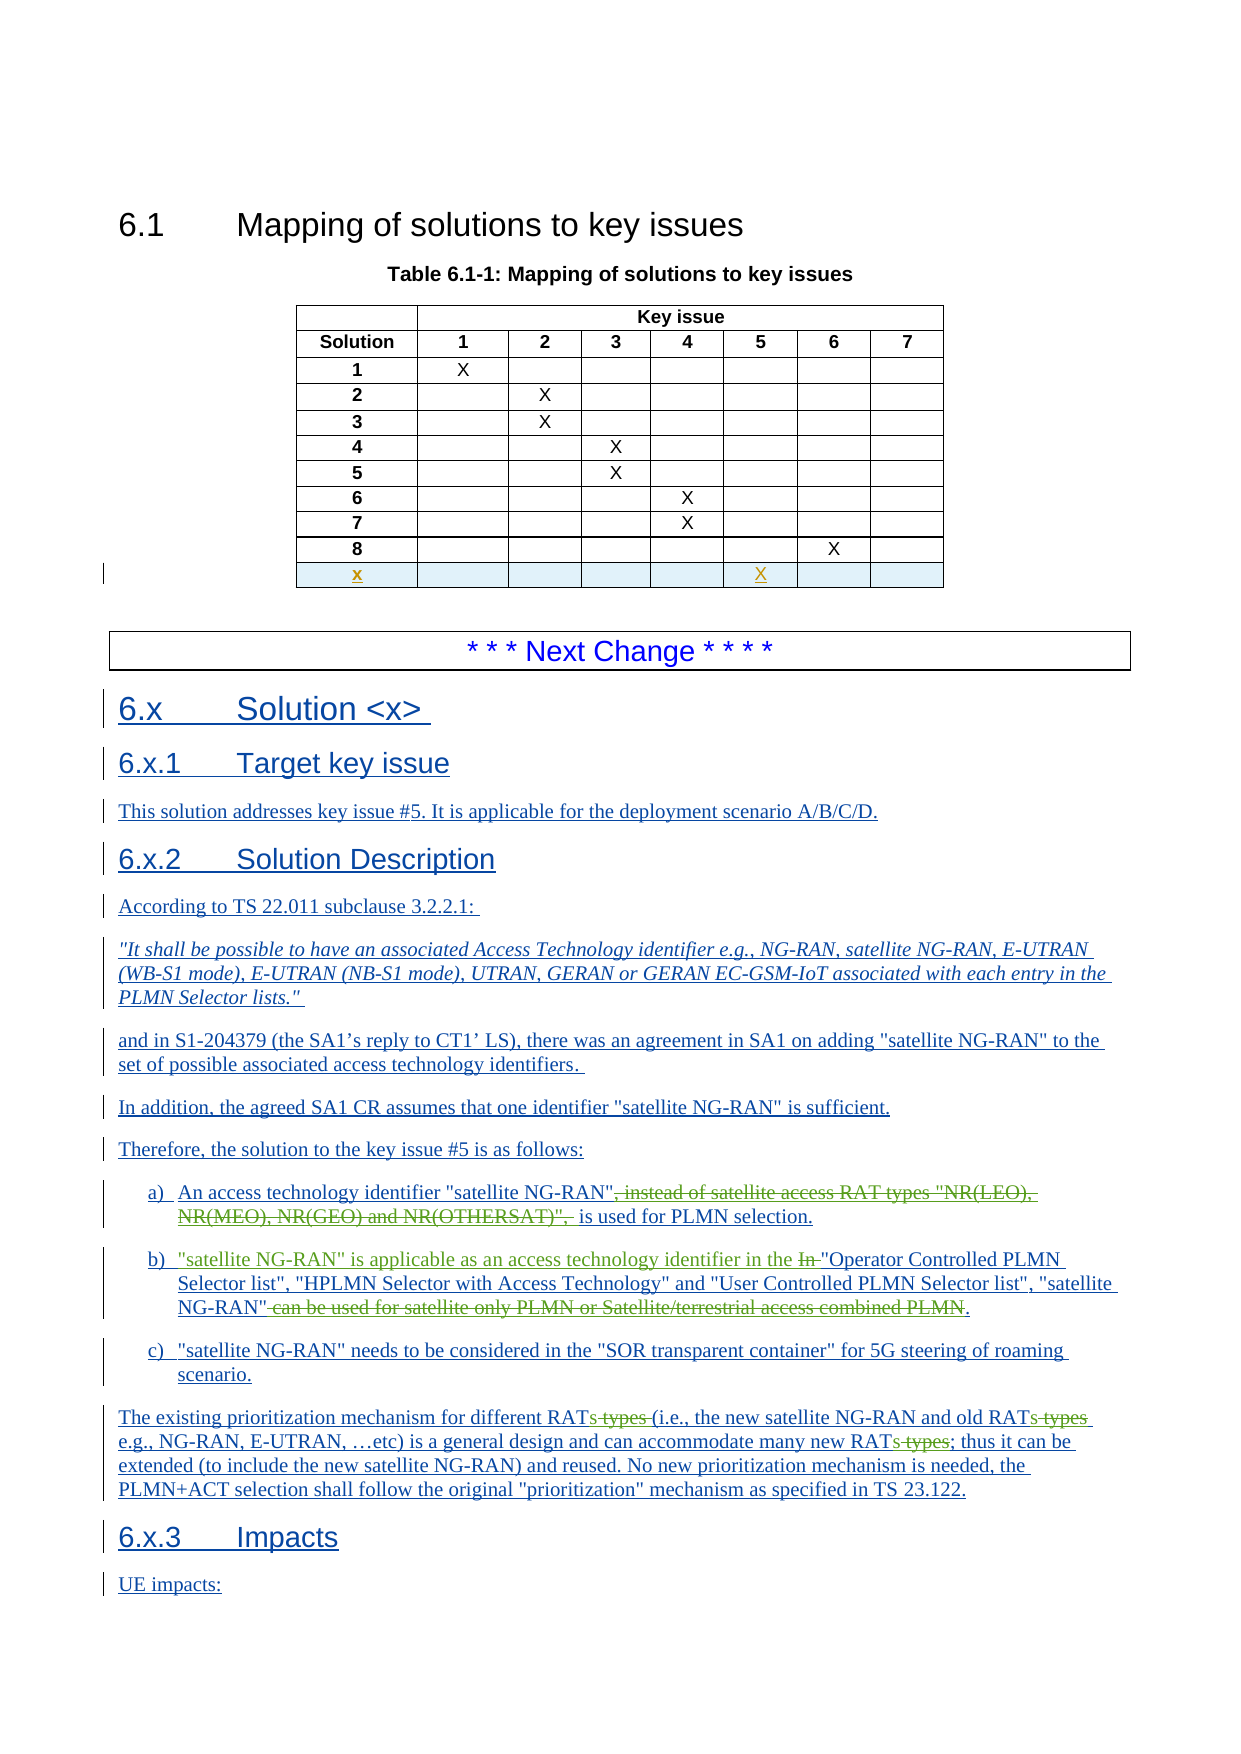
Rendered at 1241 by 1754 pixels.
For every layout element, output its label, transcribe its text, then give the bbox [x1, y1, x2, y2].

table_cell X [509, 411, 581, 435]
table_cell [724, 411, 797, 435]
table_cell 3 [297, 411, 417, 435]
text * * * Next Change * * * * [110, 632, 1130, 669]
table_cell [798, 411, 870, 435]
table_cell 2 [509, 331, 581, 357]
table_cell [418, 487, 508, 511]
table_cell [798, 358, 870, 383]
table_header [297, 306, 417, 330]
table_cell [418, 512, 508, 536]
table_cell 8 [297, 538, 417, 562]
table_cell Solution [297, 331, 417, 357]
table_cell 4 [651, 331, 723, 357]
table_header Key issue [418, 306, 943, 330]
table_cell [509, 538, 581, 562]
table_cell [418, 436, 508, 460]
table_cell 4 [297, 436, 417, 460]
table_cell [871, 358, 943, 383]
table_cell [582, 487, 650, 511]
table_cell 7 [871, 331, 943, 357]
table_cell [651, 436, 723, 460]
table_cell X [798, 538, 870, 562]
table_cell [418, 538, 508, 562]
table_cell [871, 436, 943, 460]
table_cell [871, 384, 943, 410]
table_cell X [418, 358, 508, 383]
table_cell [724, 358, 797, 383]
table_cell [724, 487, 797, 511]
table_cell 7 [297, 512, 417, 536]
table_cell [582, 538, 650, 562]
table_cell [724, 512, 797, 536]
table_cell 5 [297, 461, 417, 486]
table_cell [509, 461, 581, 486]
table_cell [798, 461, 870, 486]
table_cell [651, 461, 723, 486]
table_cell [418, 411, 508, 435]
table_cell 6 [798, 331, 870, 357]
table_cell [418, 461, 508, 486]
table_cell X [582, 436, 650, 460]
table_cell 6 [297, 487, 417, 511]
table_cell [871, 461, 943, 486]
table_cell X [582, 461, 650, 486]
table_cell 1 [297, 358, 417, 383]
table_cell [798, 487, 870, 511]
table_cell [724, 436, 797, 460]
table_cell [651, 538, 723, 562]
table_cell [582, 411, 650, 435]
table_cell [724, 461, 797, 486]
table_cell [509, 436, 581, 460]
table_cell [509, 358, 581, 383]
table_cell 3 [582, 331, 650, 357]
table_cell [651, 358, 723, 383]
text Table 6.1-1: Mapping of solutions to key issues [118, 262, 1122, 286]
table_cell [798, 436, 870, 460]
table_cell 1 [418, 331, 508, 357]
table_cell [871, 411, 943, 435]
table_cell X [509, 384, 581, 410]
table_cell [582, 512, 650, 536]
table_cell [871, 538, 943, 562]
table_cell [509, 512, 581, 536]
table_cell [798, 384, 870, 410]
table_cell 5 [724, 331, 797, 357]
table_cell [871, 487, 943, 511]
subtitle 6.1 Mapping of solutions to key issues [118, 205, 1122, 243]
table_cell 2 [297, 384, 417, 410]
table_cell [871, 512, 943, 536]
table_cell [509, 487, 581, 511]
table_cell [651, 384, 723, 410]
table_cell X [651, 487, 723, 511]
table_cell [798, 512, 870, 536]
table_cell [582, 358, 650, 383]
table_cell [582, 384, 650, 410]
table_cell [724, 538, 797, 562]
table_cell [724, 384, 797, 410]
table_cell [418, 384, 508, 410]
table_cell [651, 411, 723, 435]
table_cell X [651, 512, 723, 536]
